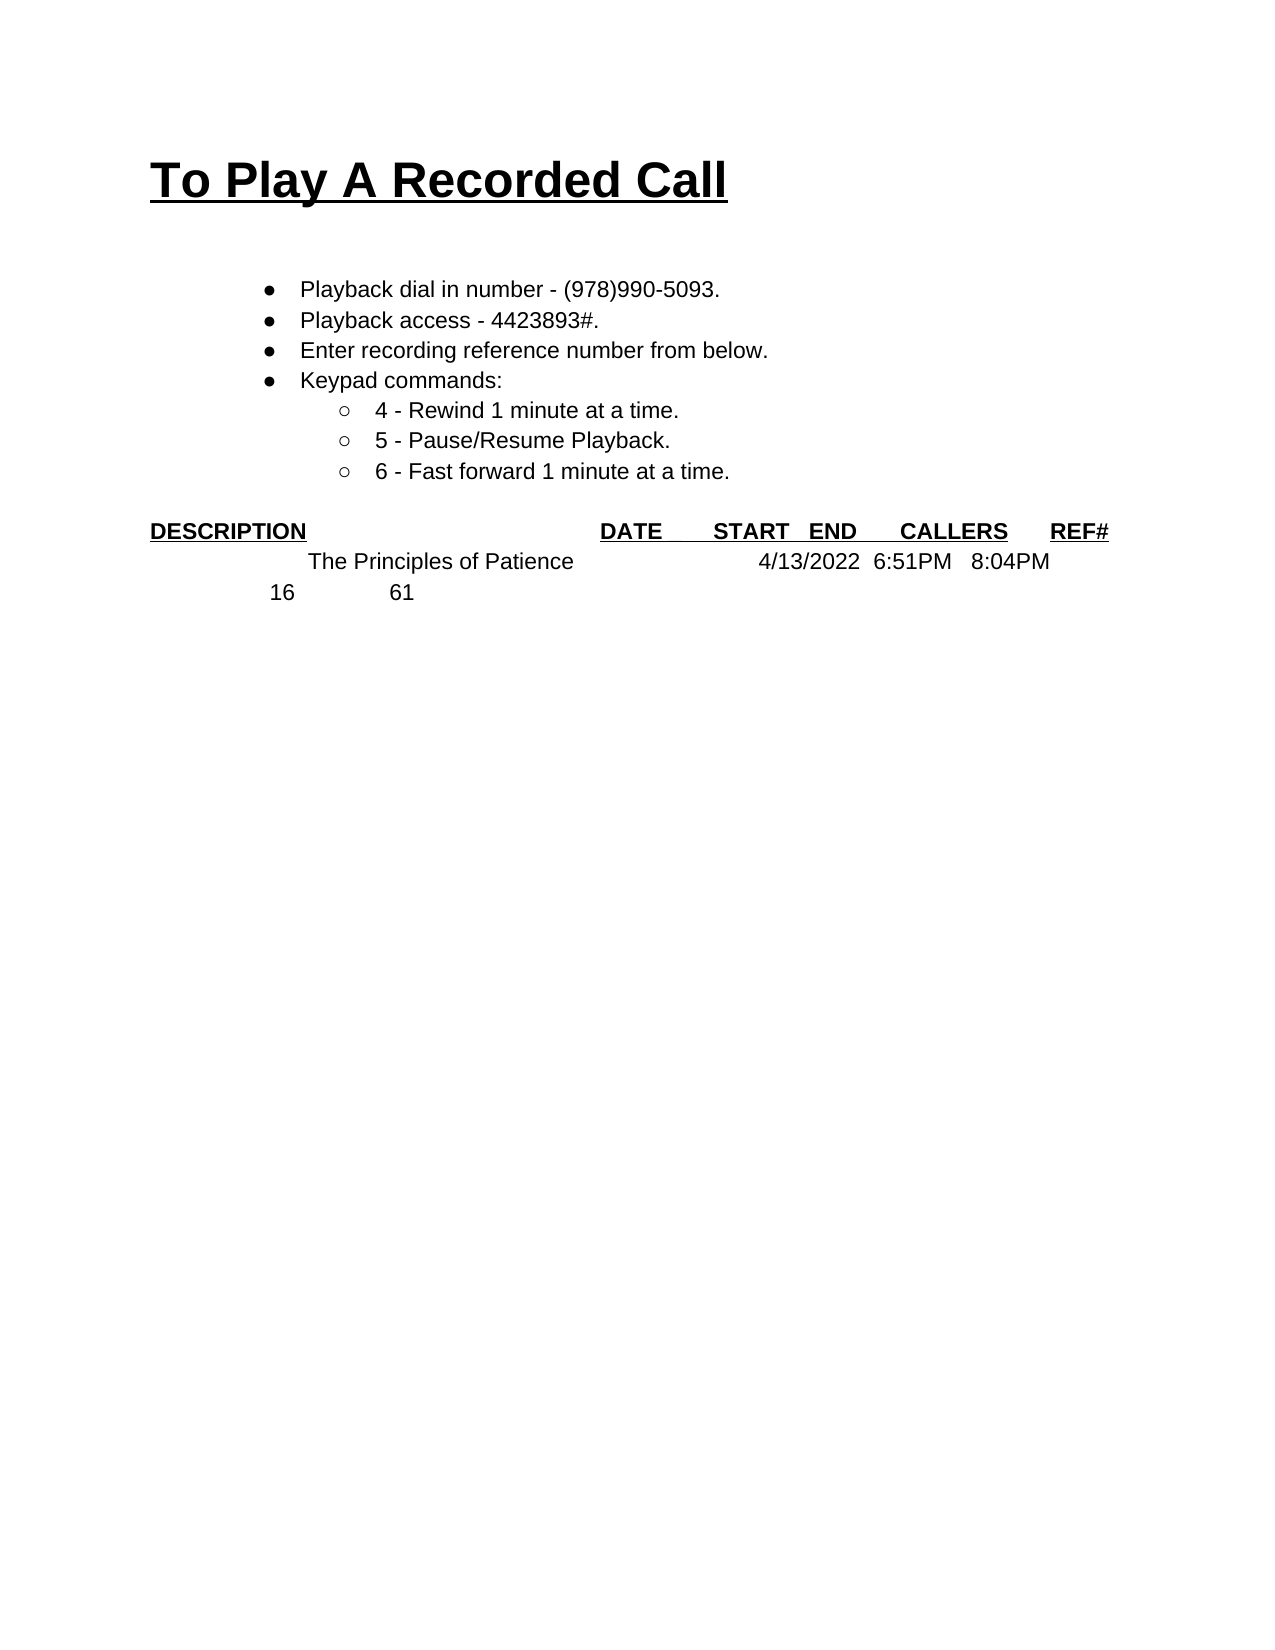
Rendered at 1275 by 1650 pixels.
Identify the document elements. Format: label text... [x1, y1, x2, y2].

text DESCRIPTION DATE _ START END CALLERS REF# The Principles of Patience 4/13/2022 6:51PM 8:04PM 16 61 [150, 518, 1125, 605]
list Keypad commands: [262, 367, 1125, 393]
list 6 - Fast forward 1 minute at a time. [337, 458, 1125, 484]
list Playback dial in number - (978)990-5093. [262, 276, 1125, 303]
list 4 - Rewind 1 minute at a time. [337, 397, 1125, 424]
list 5 - Pause/Resume Playback. [337, 427, 1125, 454]
list Enter recording reference number from below. [262, 337, 1125, 363]
text To Play A Recorded Call [150, 150, 1125, 207]
list Playback access - 4423893#. [262, 307, 1125, 333]
